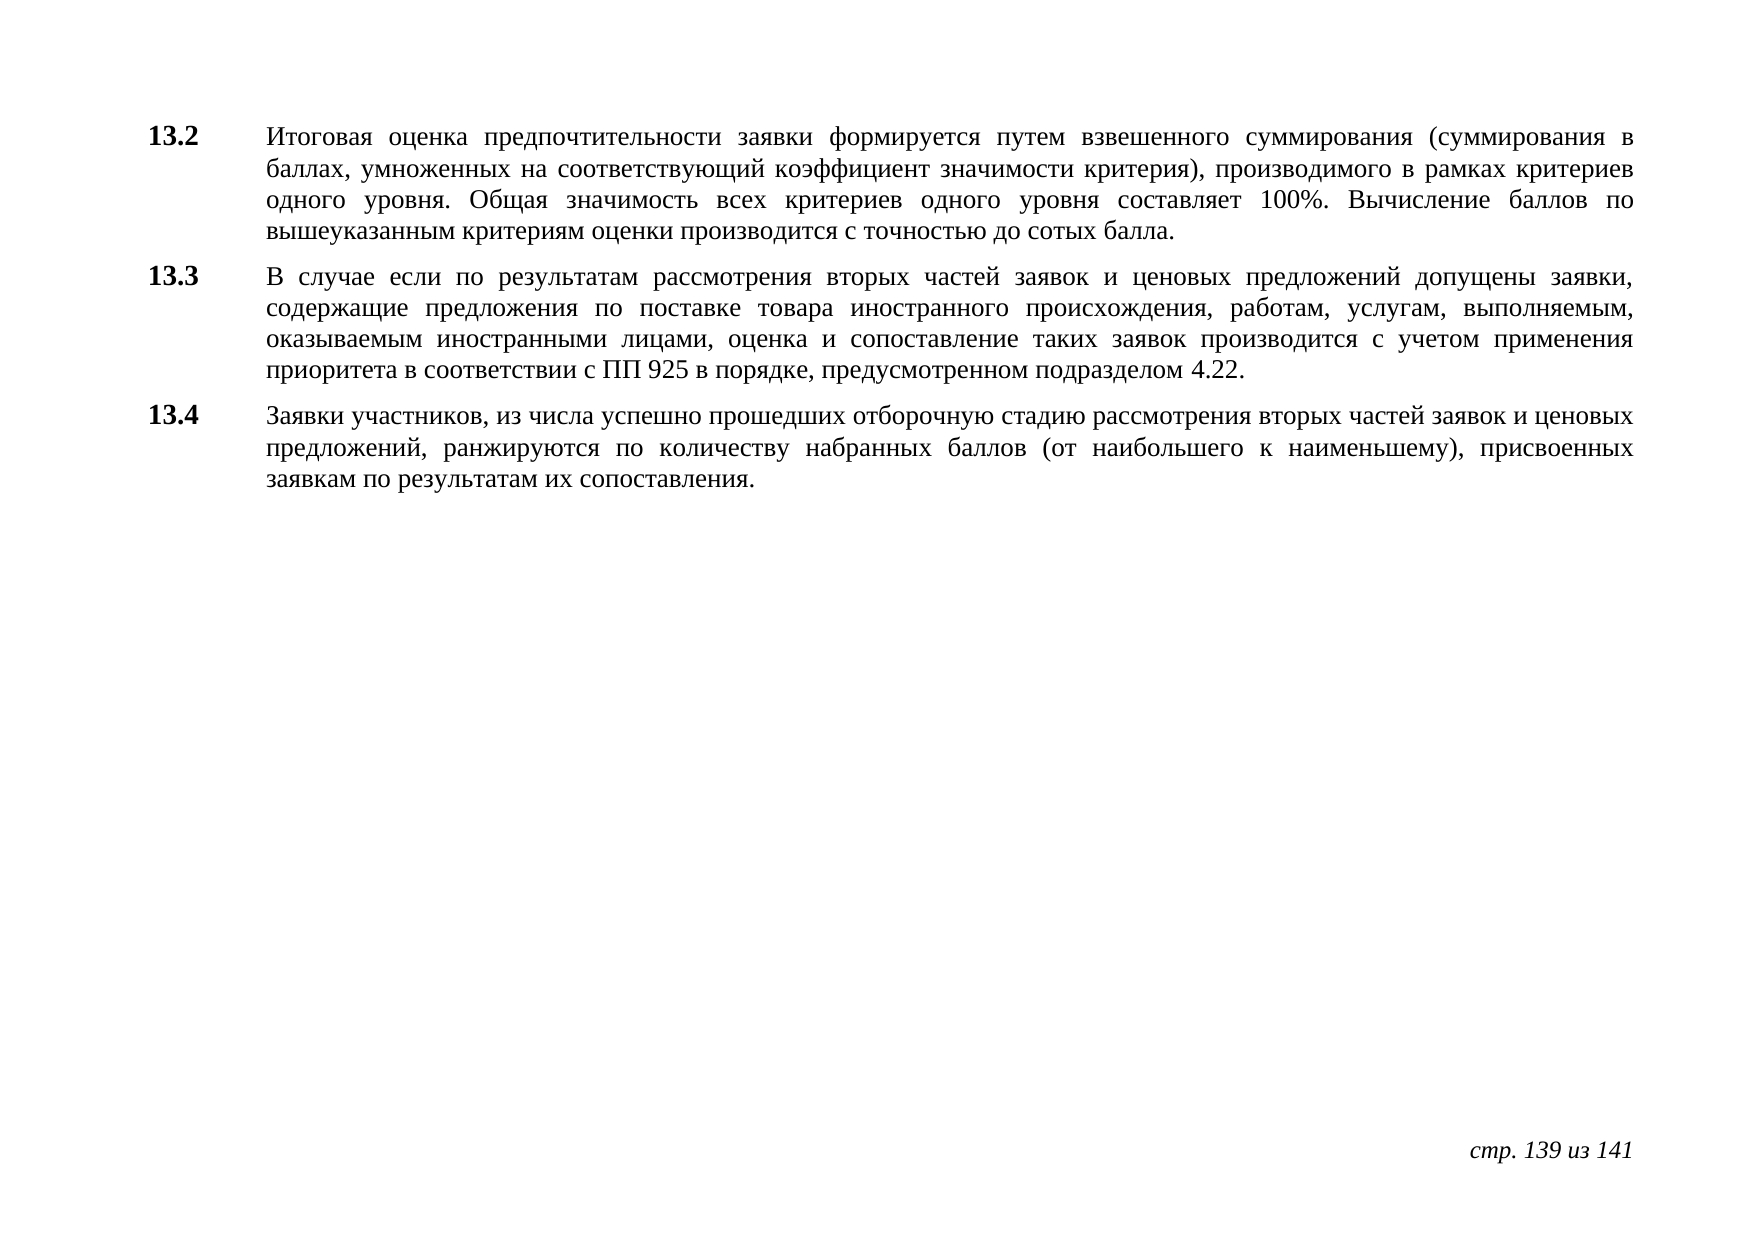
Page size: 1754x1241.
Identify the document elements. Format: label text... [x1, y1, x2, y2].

list В случае если по результатам рассмотрения вторых частей заявок и ценовых предложений допущены заявки, содержащие предложения по поставке товара иностранного происхождения, работам, услугам, выполняемым, оказываемым иностранными лицами, оценка и сопоставление таких заявок производится с учетом применения приоритета в соответствии с ПП 925 в порядке, предусмотренном подразделом 4.22. [148, 258, 1636, 384]
list Заявки участников, из числа успешно прошедших отборочную стадию рассмотрения вторых частей заявок и ценовых предложений, ранжируются по количеству набранных баллов (от наибольшего к наименьшему), присвоенных заявкам по результатам их сопоставления. [148, 397, 1636, 493]
list Итоговая оценка предпочтительности заявки формируется путем взвешенного суммирования (суммирования в баллах, умноженных на соответствующий коэффициент значимости критерия), производимого в рамках критериев одного уровня. Общая значимость всех критериев одного уровня составляет 100%. Вычисление баллов по вышеуказанным критериям оценки производится с точностью до сотых балла. [148, 118, 1636, 245]
